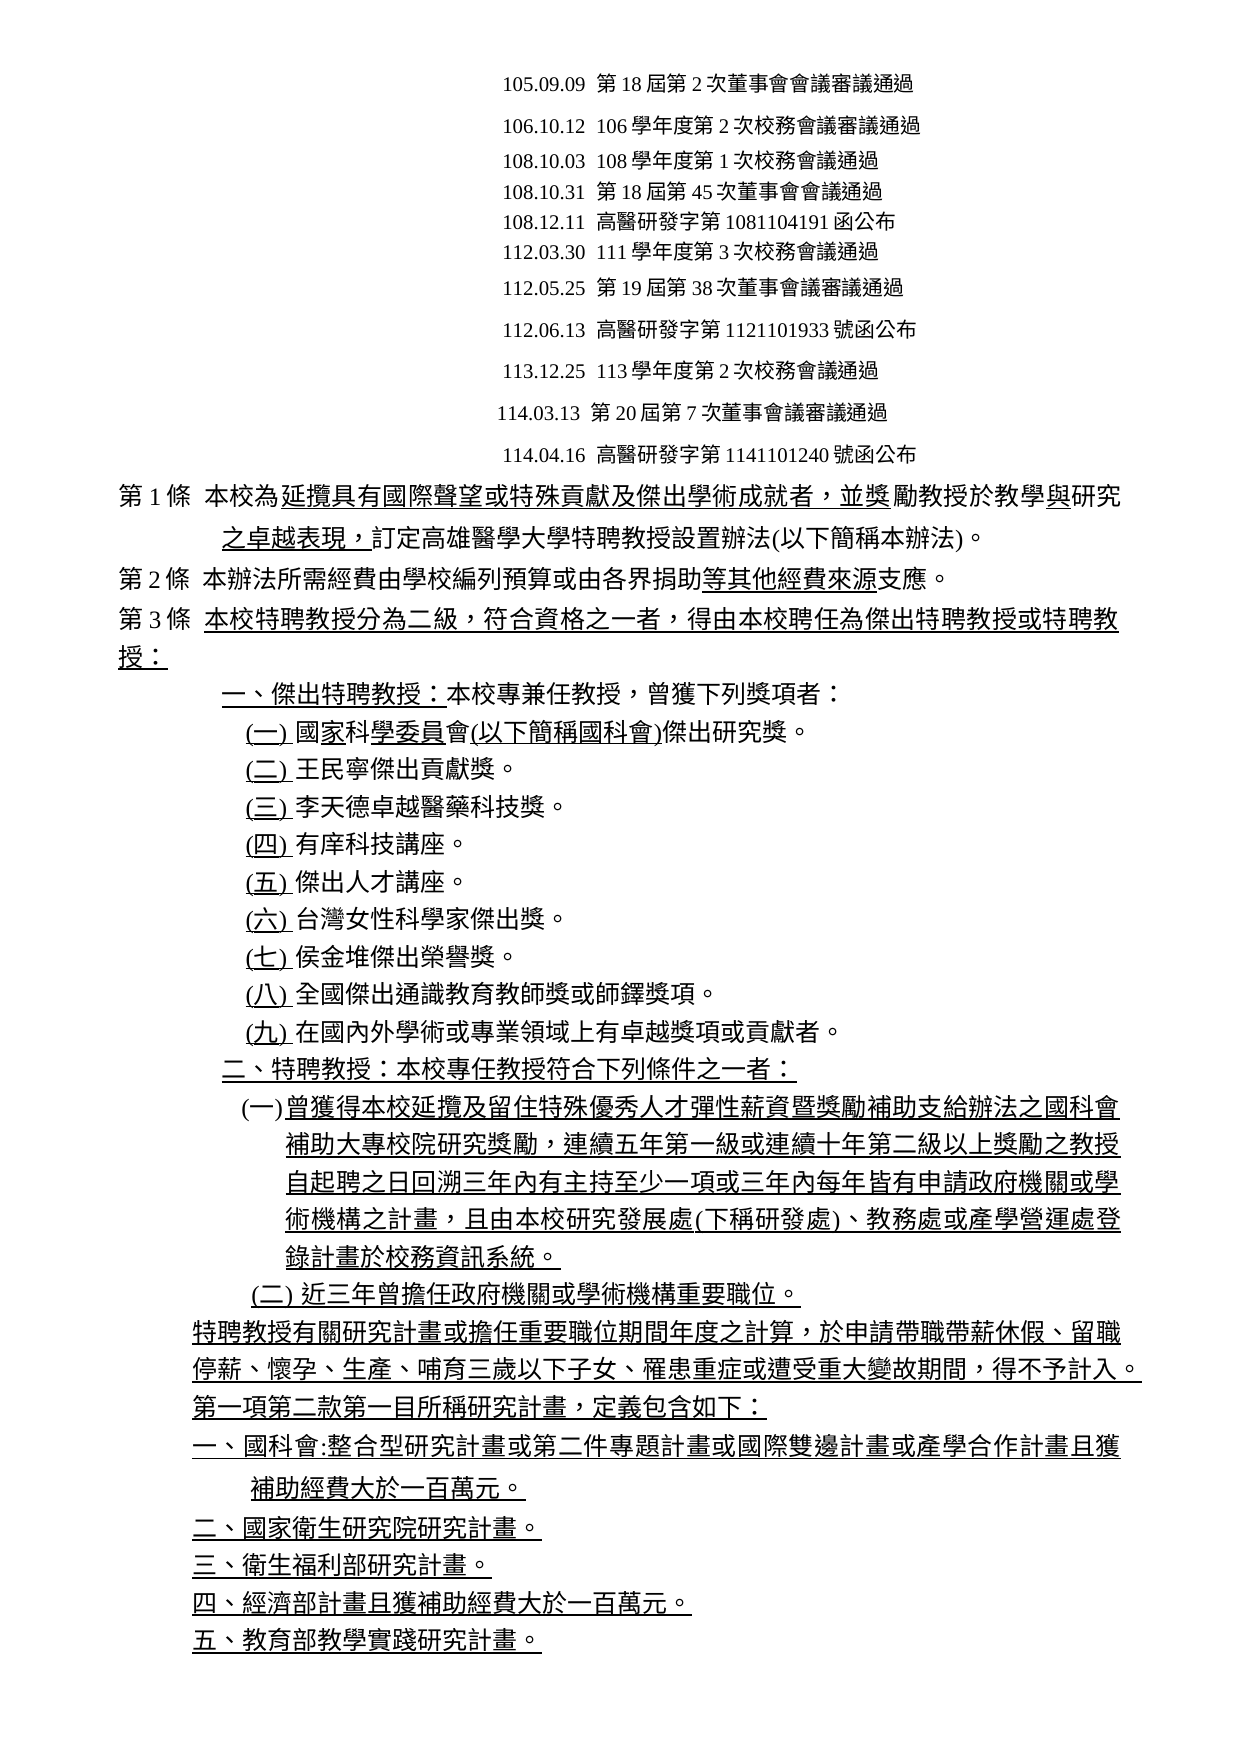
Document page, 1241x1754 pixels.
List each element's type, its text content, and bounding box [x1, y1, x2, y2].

text 第1條 本校為延攬具有國際聲望或特殊貢獻及傑出學術成就者，並獎勵教授於教學與研究之卓越表現，訂定高雄醫學大學特聘教授設置辦法(以下簡稱本辦法)。 [118, 474, 1122, 557]
text 108.10.31 第18屆第45次董事會會議通過 [118, 175, 1122, 205]
text 五、教育部教學實踐研究計畫。 [192, 1620, 1122, 1657]
text 一、國科會:整合型研究計畫或第二件專題計畫或國際雙邊計畫或產學合作計畫且獲補助經費大於一百萬元。 [192, 1424, 1122, 1507]
text 第3條 本校特聘教授分為二級，符合資格之一者，得由本校聘任為傑出特聘教授或特聘教授： [118, 599, 1122, 674]
list 曾獲得本校延攬及留住特殊優秀人才彈性薪資暨獎勵補助支給辦法之國科會補助大專校院研究獎勵，連續五年第一級或連續十年第二級以上獎勵之教授自起聘之日回溯三年內有主持至少一項或三年內每年皆有申請政府機關或學術機構之計畫，且由本校研究發展處(下稱研發處)、教務處或產學營運處登錄計畫於校務資訊系統。 [241, 1086, 1122, 1274]
list 全國傑出通識教育教師獎或師鐸獎項。 [245, 974, 1122, 1011]
text 108.10.03 108學年度第1次校務會議通過 [118, 145, 1122, 175]
list 王民寧傑出貢獻獎。 [245, 749, 1122, 786]
text 113.12.25 113學年度第2次校務會議通過 [118, 349, 1122, 391]
list 近三年曾擔任政府機關或學術機構重要職位。 [251, 1274, 1122, 1311]
text 二、特聘教授：本校專任教授符合下列條件之一者： [118, 1049, 1122, 1086]
list 國家科學委員會(以下簡稱國科會)傑出研究獎。 [245, 711, 1122, 749]
text 四、經濟部計畫且獲補助經費大於一百萬元。 [192, 1582, 1122, 1620]
list 有庠科技講座。 [245, 824, 1122, 861]
text 二、國家衛生研究院研究計畫。 [192, 1507, 1122, 1545]
list 李天德卓越醫藥科技獎。 [245, 786, 1122, 824]
text 112.06.13 高醫研發字第1121101933號函公布 [118, 307, 1122, 349]
list 在國內外學術或專業領域上有卓越獎項或貢獻者。 [245, 1011, 1122, 1049]
text 108.12.11 高醫研發字第1081104191函公布 [118, 205, 1122, 235]
list 一、傑出特聘教授：本校專兼任教授，曾獲下列獎項者： [222, 674, 1122, 711]
list 傑出人才講座。 [245, 861, 1122, 899]
text 第一項第二款第一目所稱研究計畫，定義包含如下： [118, 1386, 1122, 1424]
text 114.03.13 第20屆第7次董事會議審議通過 [118, 391, 1122, 432]
list 侯金堆傑出榮譽獎。 [245, 936, 1122, 974]
list 台灣女性科學家傑出獎。 [245, 899, 1122, 936]
text 112.05.25 第19屆第38次董事會議審議通過 [118, 266, 1122, 307]
text 特聘教授有關研究計畫或擔任重要職位期間年度之計算，於申請帶職帶薪休假、留職停薪、懷孕、生產、哺育三歲以下子女、罹患重症或遭受重大變故期間，得不予計入。 [192, 1311, 1122, 1381]
text 第2條 本辦法所需經費由學校編列預算或由各界捐助等其他經費來源支應。 [118, 557, 1122, 599]
text 105.09.09 第18屆第2次董事會會議審議通過 [118, 61, 1122, 103]
text 三、衛生福利部研究計畫。 [192, 1545, 1122, 1582]
text 106.10.12 106學年度第2次校務會議審議通過 [118, 103, 1122, 145]
text 114.04.16 高醫研發字第1141101240號函公布 [118, 432, 1122, 474]
text 112.03.30 111學年度第3次校務會議通過 [118, 235, 1122, 266]
